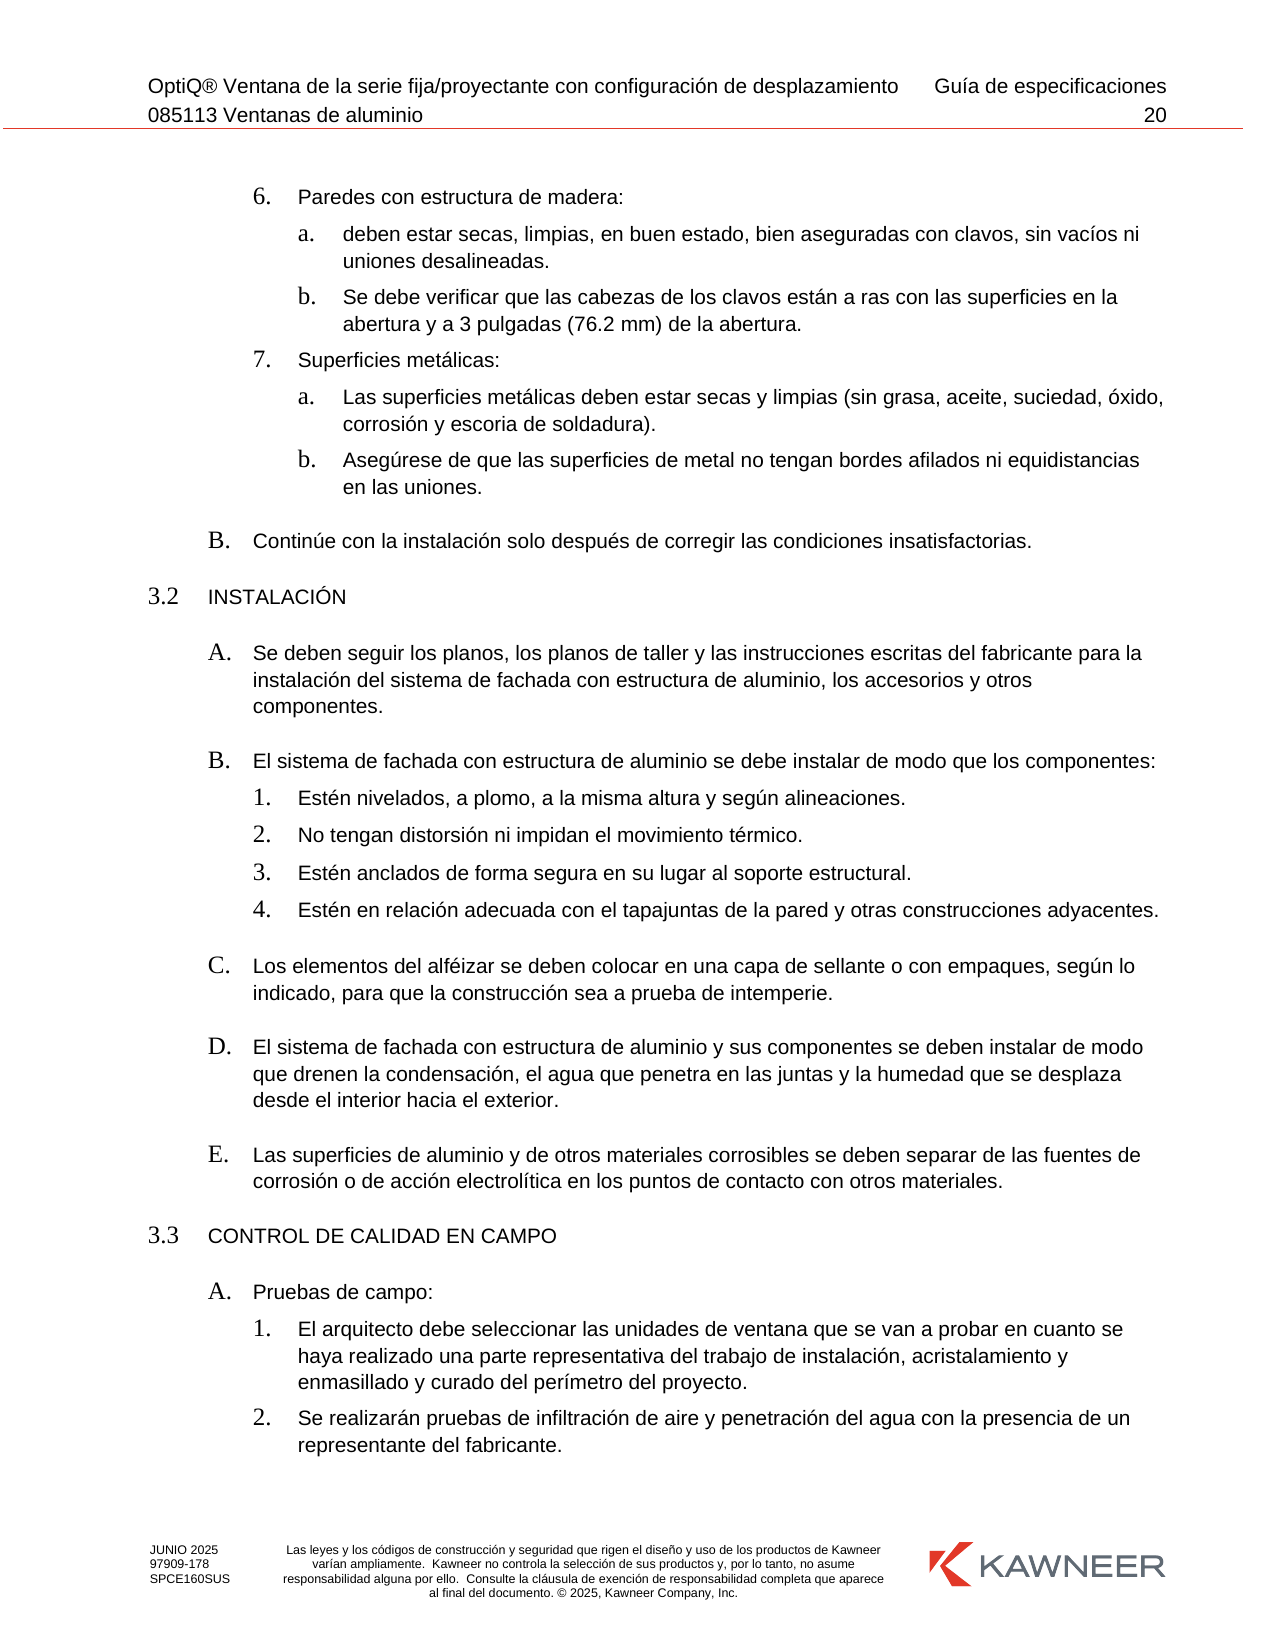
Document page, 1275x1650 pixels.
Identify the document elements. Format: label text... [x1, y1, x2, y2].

subtitle Los elementos del alféizar se deben colocar en una capa de sellante o con empaques, según lo indicado, para que la construcción sea a prueba de intemperie. [208, 950, 1169, 1004]
subtitle El sistema de fachada con estructura de aluminio se debe instalar de modo que los componentes: [208, 745, 1169, 773]
subtitle Estén anclados de forma segura en su lugar al soporte estructural. [253, 857, 1169, 885]
subtitle Estén en relación adecuada con el tapajuntas de la pared y otras construcciones adyacentes. [253, 894, 1169, 923]
subtitle Instalación [148, 581, 1169, 610]
subtitle Pruebas de campo: [208, 1276, 1169, 1305]
subtitle Paredes con estructura de madera: [253, 181, 1169, 210]
subtitle Continúe con la instalación solo después de corregir las condiciones insatisfactorias. [208, 525, 1169, 554]
subtitle Las superficies de aluminio y de otros materiales corrosibles se deben separar de las fuentes de corrosión o de acción electrolítica en los puntos de contacto con otros materiales. [208, 1139, 1169, 1193]
subtitle Asegúrese de que las superficies de metal no tengan bordes afilados ni equidistancias en las uniones. [298, 444, 1169, 498]
subtitle Superficies metálicas: [253, 344, 1169, 373]
subtitle Se realizarán pruebas de infiltración de aire y penetración del agua con la presencia de un representante del fabricante. [253, 1402, 1169, 1457]
subtitle deben estar secas, limpias, en buen estado, bien aseguradas con clavos, sin vacíos ni uniones desalineadas. [298, 218, 1169, 273]
subtitle El sistema de fachada con estructura de aluminio y sus componentes se deben instalar de modo que drenen la condensación, el agua que penetra en las juntas y la humedad que se desplaza desde el interior hacia el exterior. [208, 1031, 1169, 1112]
picture [929, 1542, 1166, 1592]
subtitle El arquitecto debe seleccionar las unidades de ventana que se van a probar en cuanto se haya realizado una parte representativa del trabajo de instalación, acristalamiento y enmasillado y curado del perímetro del proyecto. [253, 1313, 1169, 1394]
subtitle Se debe verificar que las cabezas de los clavos están a ras con las superficies en la abertura y a 3 pulgadas (76.2 mm) de la abertura. [298, 281, 1169, 336]
subtitle Las superficies metálicas deben estar secas y limpias (sin grasa, aceite, suciedad, óxido, corrosión y escoria de soldadura). [298, 381, 1169, 436]
subtitle Control de calidad en campo [148, 1220, 1169, 1249]
subtitle Se deben seguir los planos, los planos de taller y las instrucciones escritas del fabricante para la instalación del sistema de fachada con estructura de aluminio, los accesorios y otros componentes. [208, 637, 1169, 718]
subtitle No tengan distorsión ni impidan el movimiento térmico. [253, 819, 1169, 848]
subtitle Estén nivelados, a plomo, a la misma altura y según alineaciones. [253, 782, 1169, 811]
